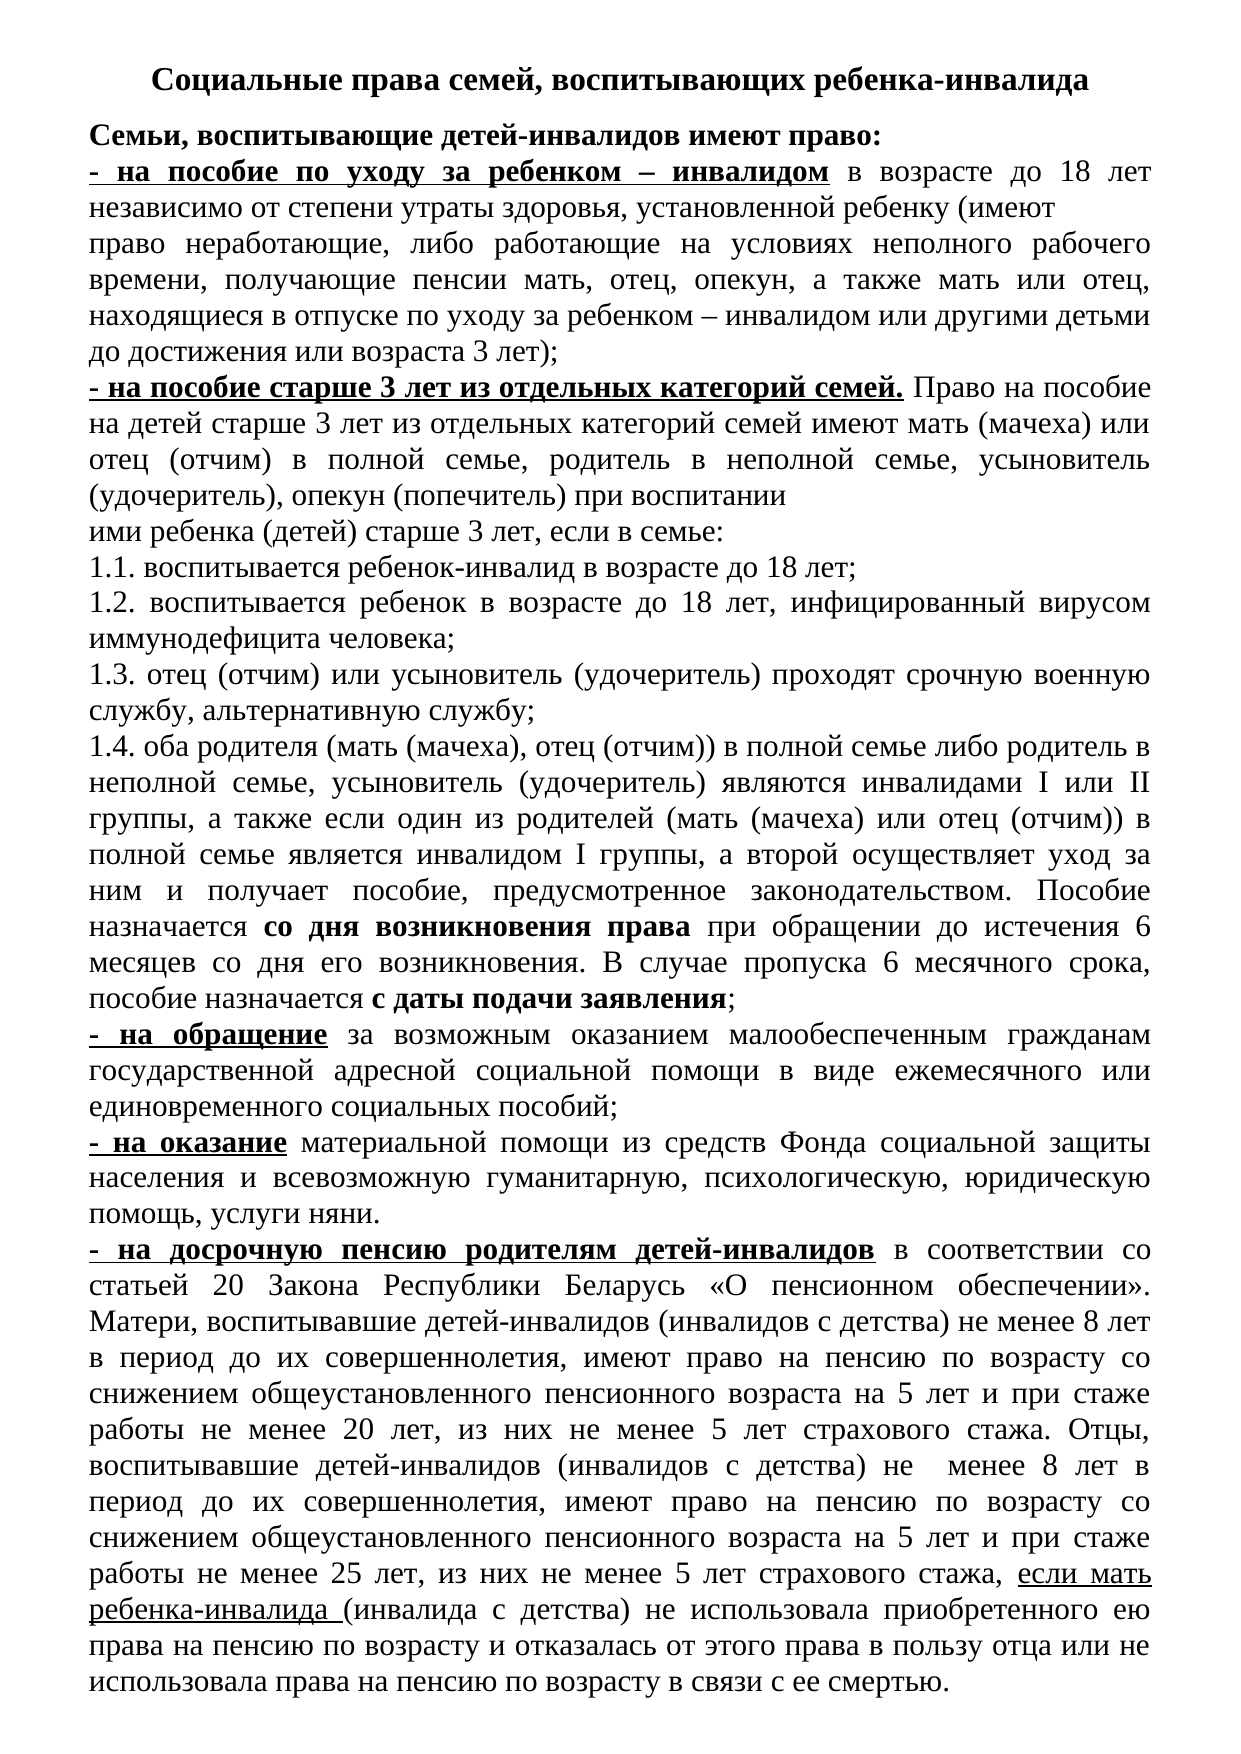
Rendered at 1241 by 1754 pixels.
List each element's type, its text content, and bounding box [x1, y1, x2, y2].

text 1.4. оба родителя (мать (мачеха), отец (отчим)) в полной семье либо родитель в неполной семье, усыновитель (удочеритель) являются инвалидами I или II группы, а также если один из родителей (мать (мачеха) или отец (отчим)) в полной семье является инвалидом I группы, а второй осуществляет уход за ним и получает пособие, предусмотренное законодательством. Пособие назначается со дня возникновения права при обращении до истечения 6 месяцев со дня его возникновения. В случае пропуска 6 месячного срока, пособие назначается с даты подачи заявления; [89, 727, 1152, 1015]
text 1.2. воспитывается ребенок в возрасте до 18 лет, инфицированный вирусом иммунодефицита человека; [89, 584, 1152, 656]
text - на пособие по уходу за ребенком – инвалидом в возрасте до 18 лет независимо от степени утраты здоровья, установленной ребенку (имеют [89, 152, 1152, 224]
text - на обращение за возможным оказанием малообеспеченным гражданам государственной адресной социальной помощи в виде ежемесячного или единовременного социальных пособий; [89, 1015, 1152, 1123]
text право неработающие, либо работающие на условиях неполного рабочего времени, получающие пенсии мать, отец, опекун, а также мать или отец, находящиеся в отпуске по уходу за ребенком – инвалидом или другими детьми до достижения или возраста 3 лет); [89, 224, 1152, 368]
text - на досрочную пенсию родителям детей-инвалидов в соответствии со статьей 20 Закона Республики Беларусь «О пенсионном обеспечении». Матери, воспитывавшие детей-инвалидов (инвалидов с детства) не менее 8 лет в период до их совершеннолетия, имеют право на пенсию по возрасту со снижением общеустановленного пенсионного возраста на 5 лет и при стаже работы не менее 20 лет, из них не менее 5 лет страхового стажа. Отцы, воспитывавшие детей-инвалидов (инвалидов с детства) не менее 8 лет в период до их совершеннолетия, имеют право на пенсию по возрасту со снижением общеустановленного пенсионного возраста на 5 лет и при стаже работы не менее 25 лет, из них не менее 5 лет страхового стажа, если мать ребенка-инвалида (инвалида с детства) не использовала приобретенного ею права на пенсию по возрасту и отказалась от этого права в пользу отца или не использовала права на пенсию по возрасту в связи с ее смертью. [89, 1231, 1152, 1698]
text 1.1. воспитывается ребенок-инвалид в возрасте до 18 лет; [89, 548, 1152, 584]
text 1.3. отец (отчим) или усыновитель (удочеритель) проходят срочную военную службу, альтернативную службу; [89, 656, 1152, 727]
text Семьи, воспитывающие детей-инвалидов имеют право: [89, 117, 1152, 152]
text - на оказание материальной помощи из средств Фонда социальной защиты населения и всевозможную гуманитарную, психологическую, юридическую помощь, услуги няни. [89, 1123, 1152, 1231]
text Социальные права семей, воспитывающих ребенка-инвалида [89, 59, 1152, 97]
text ими ребенка (детей) старше 3 лет, если в семье: [89, 512, 1152, 548]
text - на пособие старше 3 лет из отдельных категорий семей. Право на пособие на детей старше 3 лет из отдельных категорий семей имеют мать (мачеха) или отец (отчим) в полной семье, родитель в неполной семье, усыновитель (удочеритель), опекун (попечитель) при воспитании [89, 368, 1152, 512]
